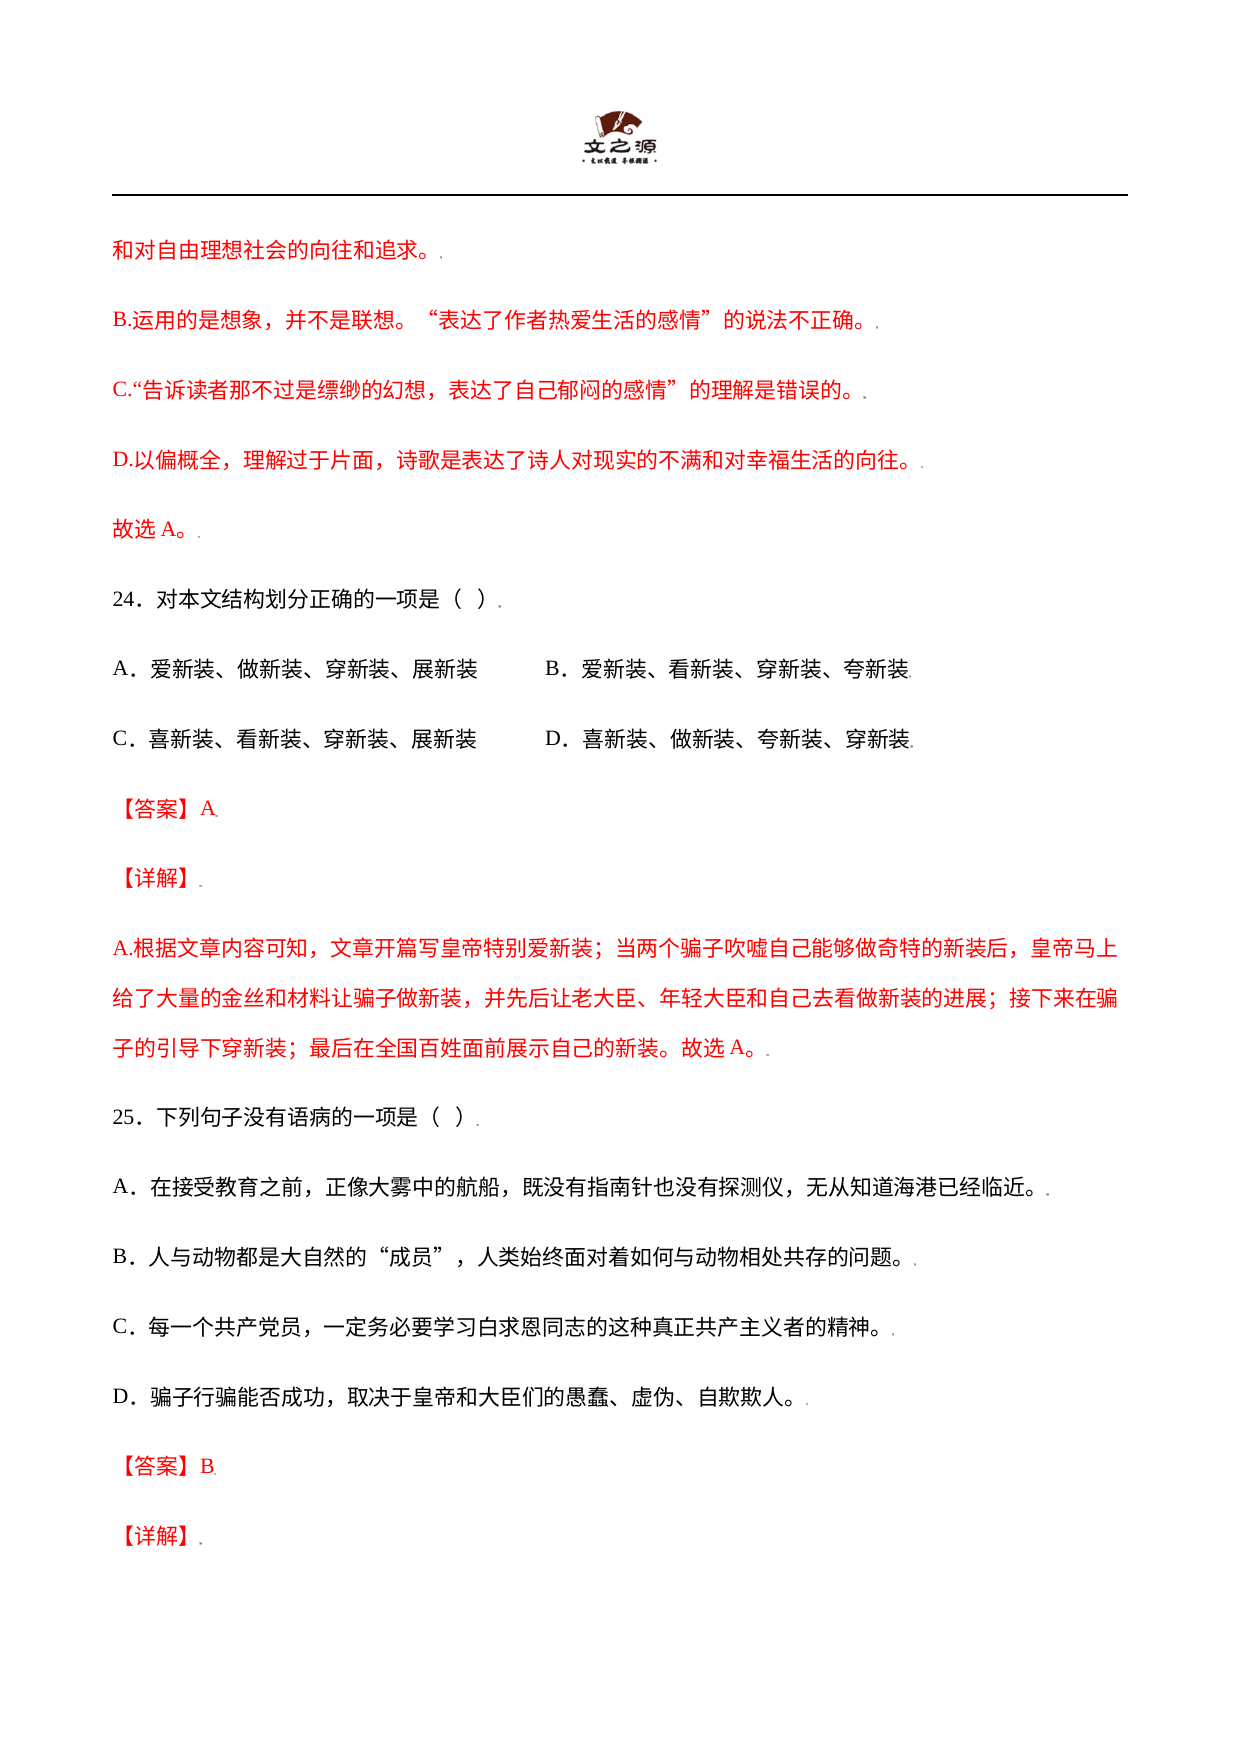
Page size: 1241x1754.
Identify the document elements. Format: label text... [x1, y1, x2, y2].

text 【详解】 [112, 861, 1128, 894]
picture [543, 88, 698, 192]
text A.根据文章内容可知，文章开篇写皇帝特别爱新装；当两个骗子吹嘘自己能够做奇特的新装后，皇帝马上给了大量的金丝和材料让骗子做新装，并先后让老大臣、年轻大臣和自己去看做新装的进展；接下来在骗子的引导下穿新装；最后在全国百姓面前展示自己的新装。故选A。 [112, 931, 1128, 1063]
text 【答案】A [112, 791, 1128, 824]
text D.以偏概全，理解过于片面，诗歌是表达了诗人对现实的不满和对幸福生活的向往。 [112, 442, 1128, 475]
text C．喜新装、看新装、穿新装、展新装 D．喜新装、做新装、夸新装、穿新装 [112, 721, 1128, 754]
text A．爱新装、做新装、穿新装、展新装 B．爱新装、看新装、穿新装、夸新装 [112, 651, 1128, 684]
text D．骗子行骗能否成功，取决于皇帝和大臣们的愚蠢、虚伪、自欺欺人。 [112, 1379, 1128, 1412]
text C．每一个共产党员，一定务必要学习白求恩同志的这种真正共产主义者的精神。 [112, 1309, 1128, 1342]
text 【答案】B [112, 1449, 1128, 1482]
text A．在接受教育之前，正像大雾中的航船，既没有指南针也没有探测仪，无从知道海港已经临近。 [112, 1169, 1128, 1203]
text B．人与动物都是大自然的“成员”，人类始终面对着如何与动物相处共存的问题。 [112, 1239, 1128, 1272]
text 25．下列句子没有语病的一项是（ ） [112, 1100, 1128, 1133]
text 故选A。 [112, 512, 1128, 545]
text C.“告诉读者那不过是缥缈的幻想，表达了自己郁闷的感情”的理解是错误的。 [112, 372, 1128, 405]
text 【详解】 [112, 1518, 1128, 1552]
text 24．对本文结构划分正确的一项是（ ） [112, 582, 1128, 615]
text 考查对诗歌主旨的理解。《天上的街市》中，诗人运用了想象的表现手法，把繁星满天的夜空，想象成是点着无数街灯的天上街市，把空中的流星想象为牛郎织女提着灯笼在街上闲游，表达了诗人对现实的不满和对自由理想社会的向往和追求。 [112, 233, 1128, 266]
text B.运用的是想象，并不是联想。“表达了作者热爱生活的感情”的说法不正确。 [112, 302, 1128, 336]
